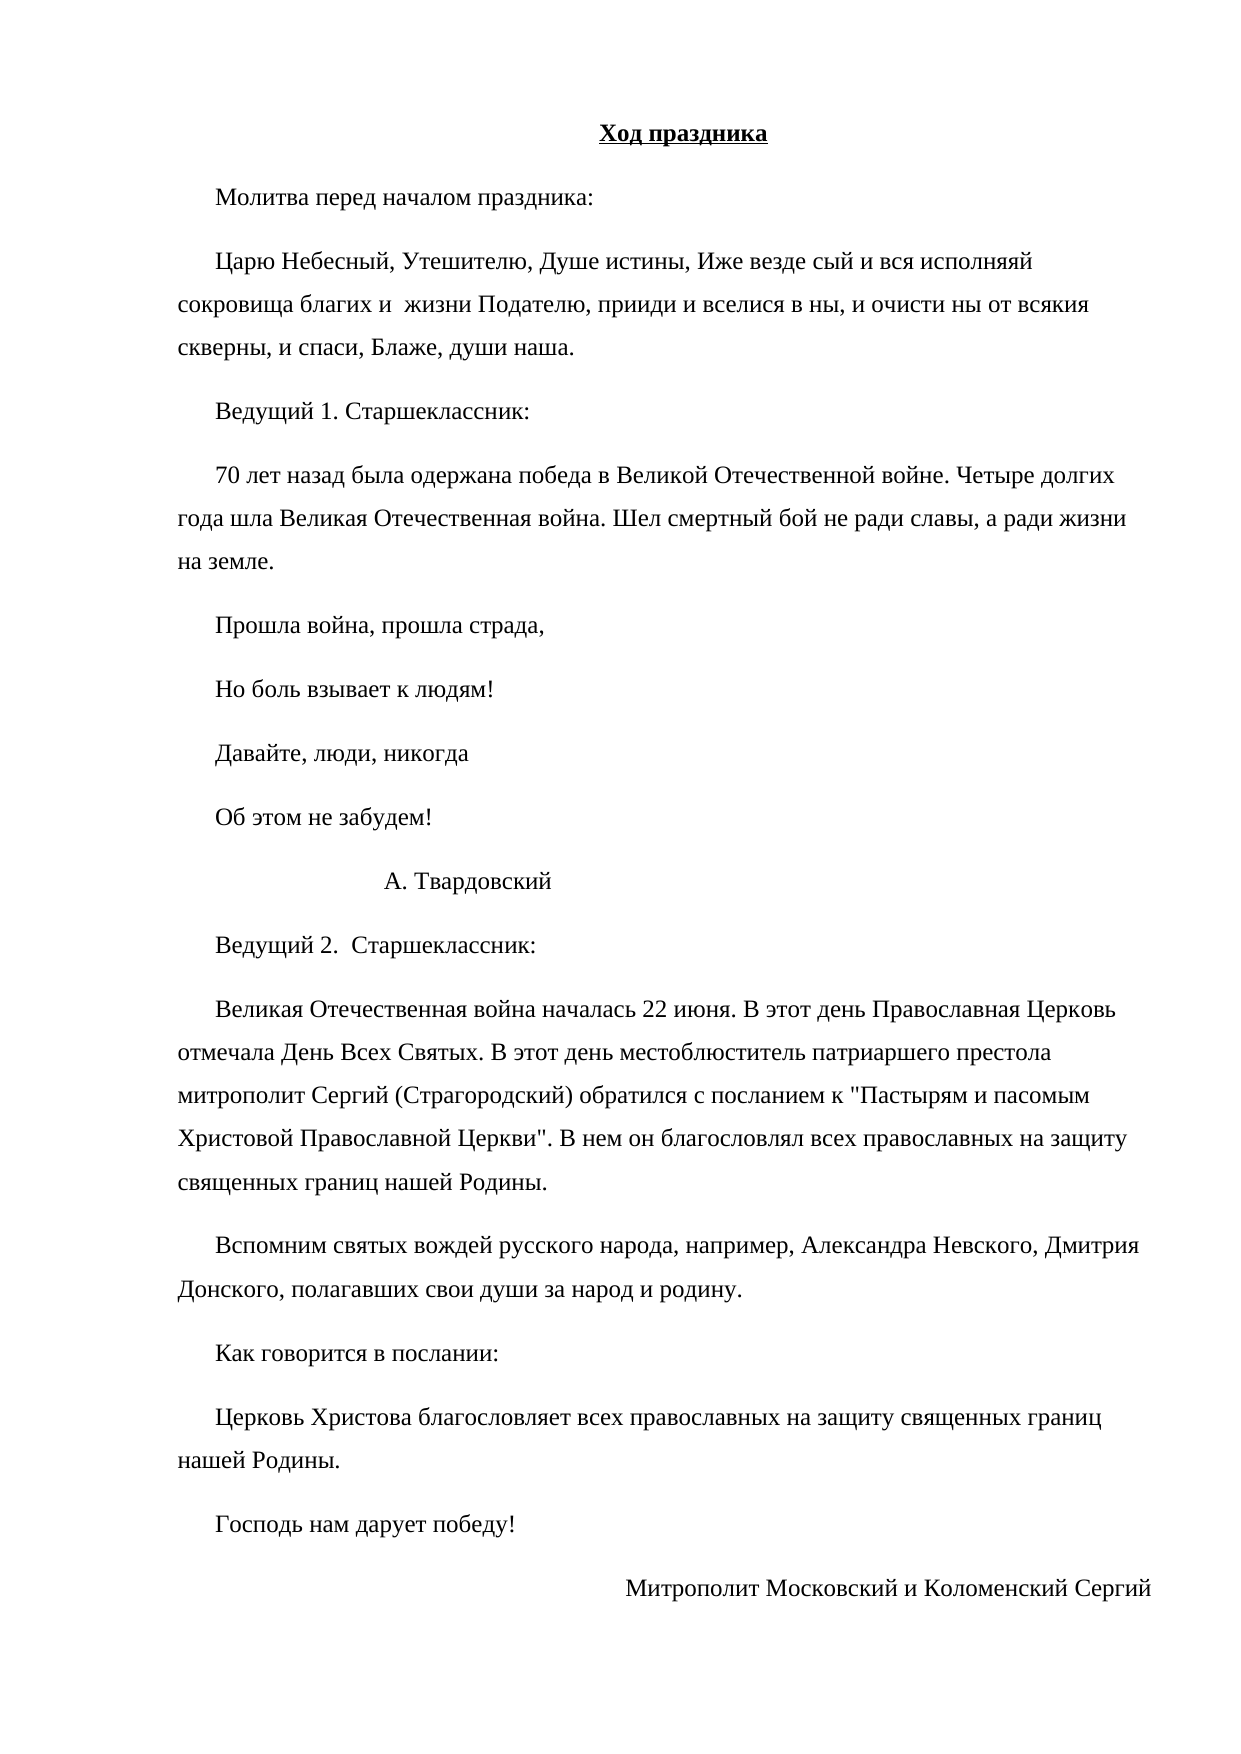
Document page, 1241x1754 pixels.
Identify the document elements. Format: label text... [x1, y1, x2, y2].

text Митрополит Московский и Коломенский Сергий [177, 1573, 1152, 1601]
text Ход праздника [177, 118, 1152, 147]
text Молитва перед началом праздника: [177, 182, 1152, 211]
text Об этом не забудем! [177, 802, 1152, 831]
text Церковь Христова благословляет всех православных на защиту священных границ нашей Родины. [177, 1402, 1152, 1473]
text Как говорится в послании: [177, 1338, 1152, 1366]
text Прошла война, прошла страда, [177, 610, 1152, 639]
text А. Твардовский [177, 866, 1152, 895]
text Давайте, люди, никогда [177, 738, 1152, 767]
text Царю Небесный, Утешителю, Душе истины, Иже везде сый и вся исполняяй сокровища благих и жизни Подателю, прииди и вселися в ны, и очисти ны от всякия скверны, и спаси, Блаже, души наша. [177, 246, 1152, 361]
text Ведущий 1. Старшеклассник: [177, 396, 1152, 425]
text Великая Отечественная война началась 22 июня. В этот день Православная Церковь отмечала День Всех Святых. В этот день местоблюститель патриаршего престола митрополит Сергий (Страгородский) обратился с посланием к "Пастырям и пасомым Христовой Православной Церкви". В нем он благословлял всех православных на защиту священных границ нашей Родины. [177, 994, 1152, 1195]
text Но боль взывает к людям! [177, 674, 1152, 703]
text 70 лет назад была одержана победа в Великой Отечественной войне. Четыре долгих года шла Великая Отечественная война. Шел смертный бой не ради славы, а ради жизни на земле. [177, 460, 1152, 575]
text Господь нам дарует победу! [177, 1509, 1152, 1537]
text Вспомним святых вождей русского народа, например, Александра Невского, Дмитрия Донского, полагавших свои души за народ и родину. [177, 1231, 1152, 1302]
text Ведущий 2. Старшеклассник: [177, 930, 1152, 959]
